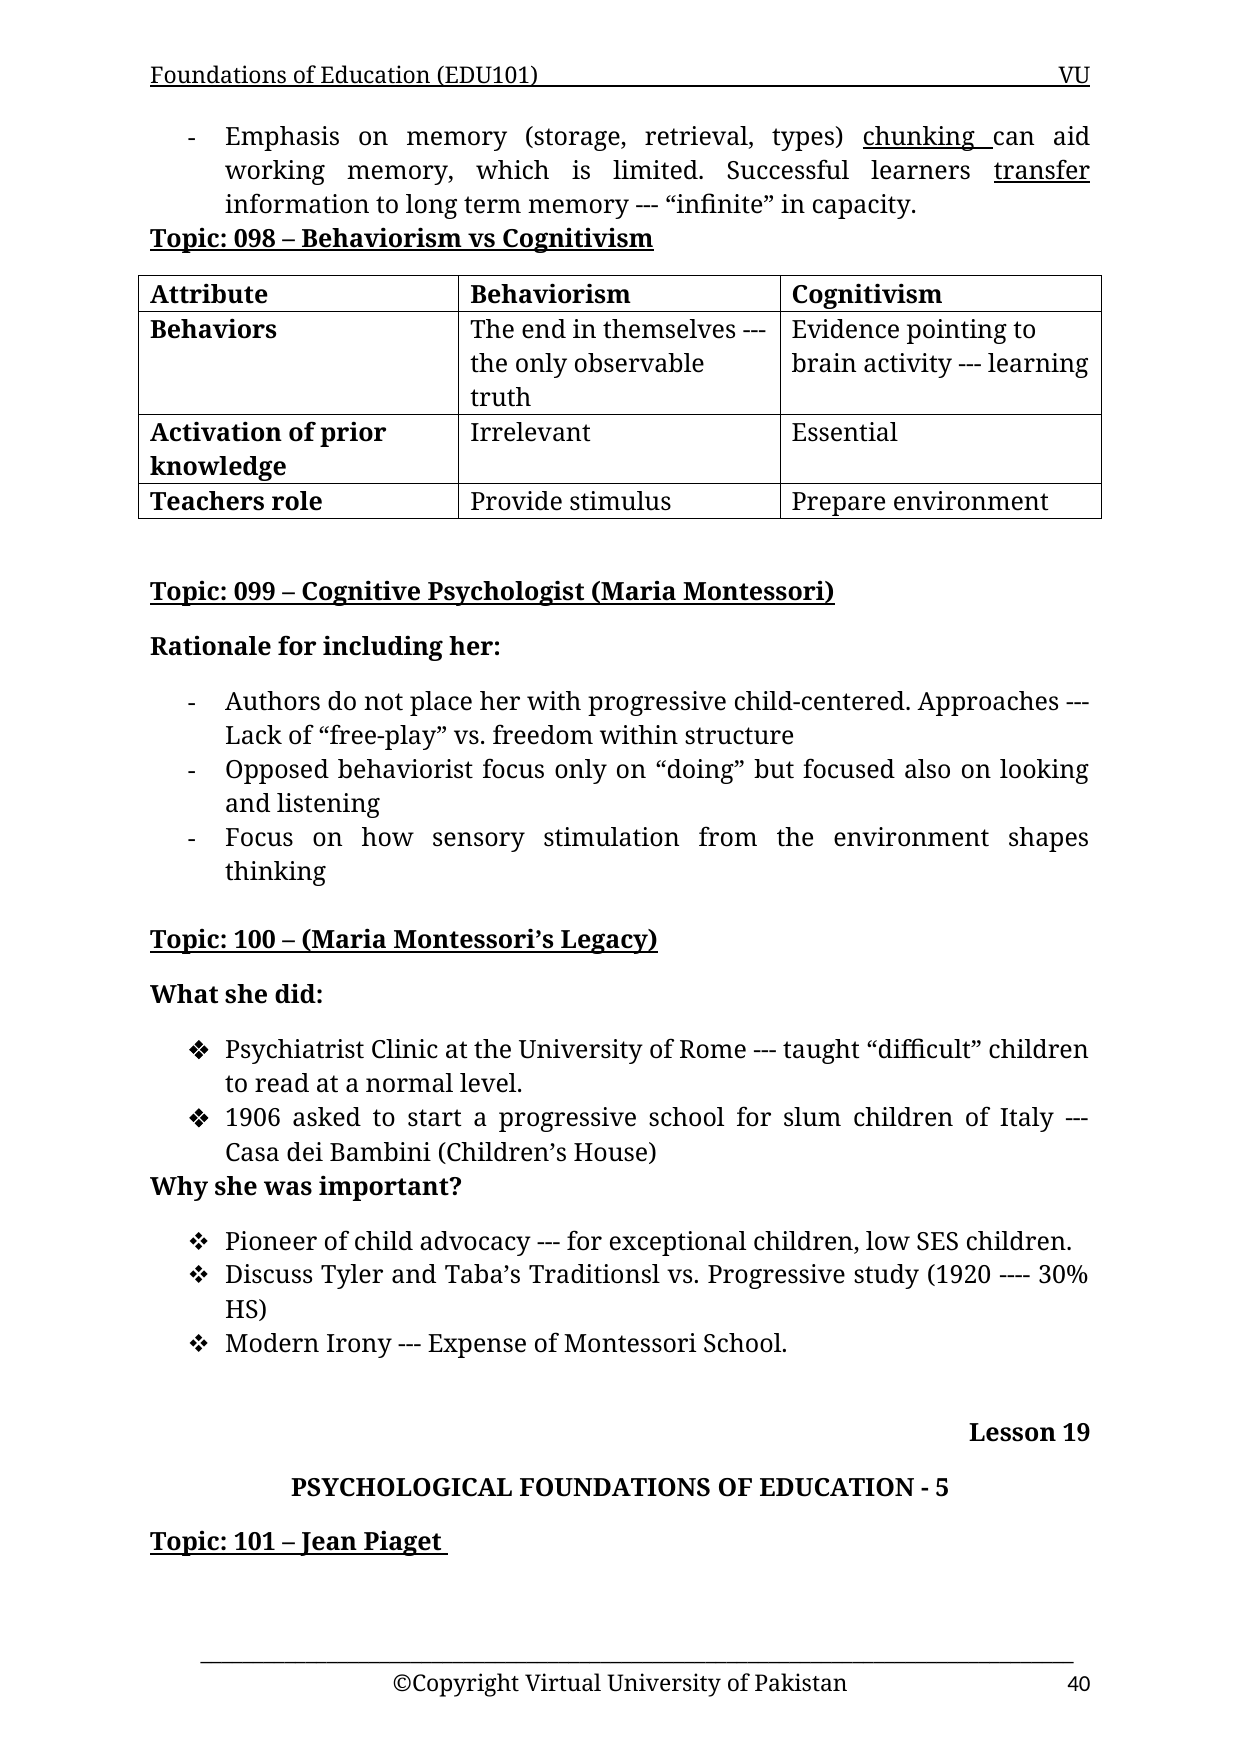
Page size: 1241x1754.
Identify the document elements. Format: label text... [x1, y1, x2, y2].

list Psychiatrist Clinic at the University of Rome --- taught “difficult” children to read at a normal level. [187, 1032, 1090, 1100]
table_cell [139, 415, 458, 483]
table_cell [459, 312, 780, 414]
list Opposed behaviorist focus only on “doing” but focused also on looking and listening [187, 752, 1090, 820]
list Emphasis on memory (storage, retrieval, types) chunking can aid working memory, which is limited. Successful learners transfer information to long term memory --- “infinite” in capacity. [187, 118, 1090, 221]
list Modern Irony --- Expense of Montessori School. [187, 1325, 1090, 1359]
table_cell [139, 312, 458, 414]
list Discuss Tyler and Taba’s Traditionsl vs. Progressive study (1920 ---- 30% HS) [187, 1257, 1090, 1325]
text Topic: 098 – Behaviorism vs Cognitivism [150, 221, 1090, 254]
list Focus on how sensory stimulation from the environment shapes thinking [187, 820, 1090, 888]
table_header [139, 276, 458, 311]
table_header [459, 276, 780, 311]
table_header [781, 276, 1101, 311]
text Lesson 19 [150, 1414, 1090, 1448]
text Why she was important? [150, 1168, 1090, 1202]
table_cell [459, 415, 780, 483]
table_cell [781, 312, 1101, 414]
text Topic: 100 – (Maria Montessori’s Legacy) [150, 922, 1090, 956]
text Rationale for including her: [150, 629, 1090, 663]
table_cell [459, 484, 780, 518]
list 1906 asked to start a progressive school for slum children of Italy --- Casa dei Bambini (Children’s House) [187, 1100, 1090, 1168]
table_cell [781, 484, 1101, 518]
text Topic: 099 – Cognitive Psychologist (Maria Montessori) [150, 574, 1090, 608]
list Pioneer of child advocacy --- for exceptional children, low SES children. [187, 1223, 1090, 1257]
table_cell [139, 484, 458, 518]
text PSYCHOLOGICAL FOUNDATIONS OF EDUCATION - 5 [150, 1469, 1090, 1503]
list Authors do not place her with progressive child-centered. Approaches --- Lack of “free-play” vs. freedom within structure [187, 684, 1090, 752]
text What she did: [150, 977, 1090, 1011]
text Topic: 101 – Jean Piaget [150, 1524, 1090, 1558]
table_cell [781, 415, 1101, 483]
